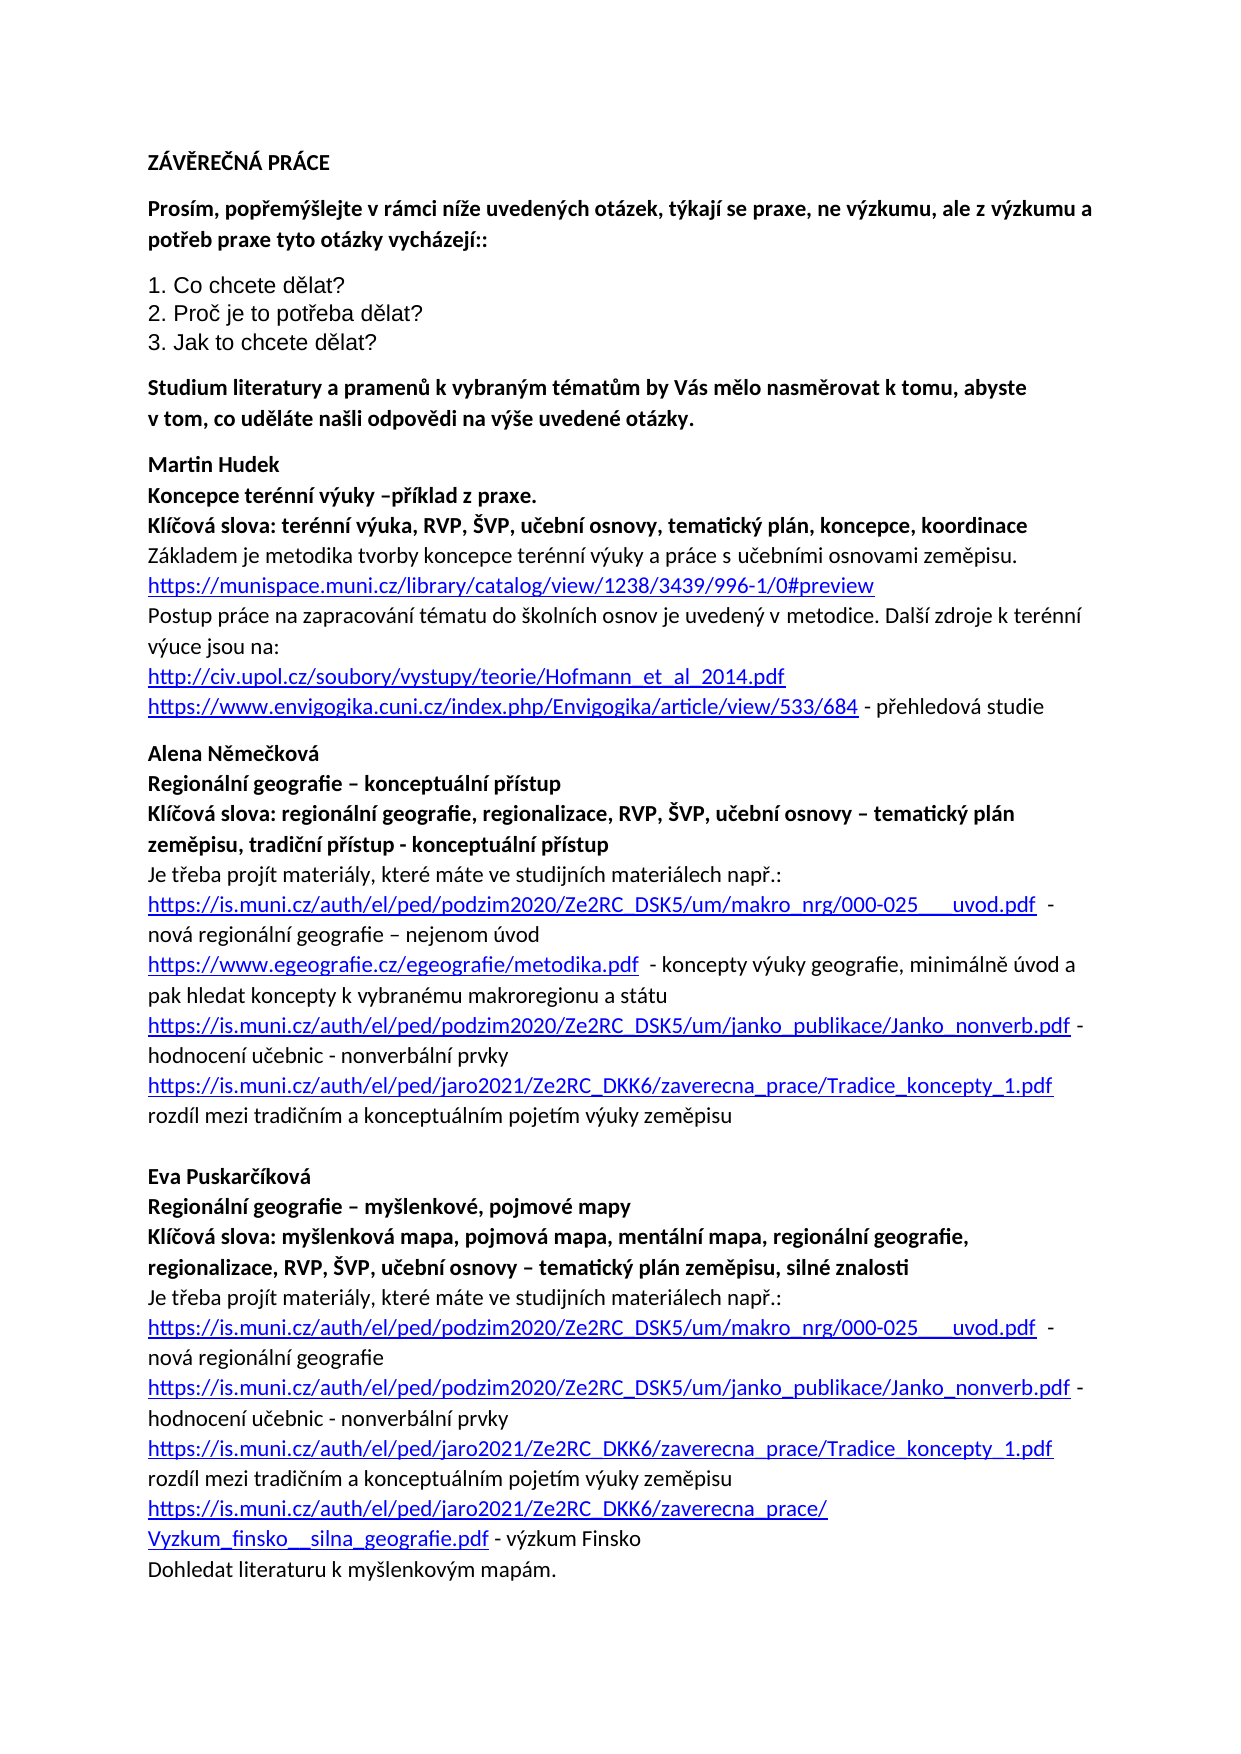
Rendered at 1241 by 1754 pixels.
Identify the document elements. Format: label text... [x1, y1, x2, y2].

text Eva Puskarčíková [148, 1162, 1093, 1190]
text rozdíl mezi tradičním a konceptuálním pojetím výuky zeměpisu [148, 1102, 1093, 1130]
text https://is.muni.cz/auth/el/ped/podzim2020/Ze2RC_DSK5/um/makro_nrg/000-025___uvod.pdf - nová regionální geografie [148, 1313, 1093, 1371]
text Základem je metodika tvorby koncepce terénní výuky a práce s učebními osnovami zeměpisu. [148, 541, 1093, 569]
text Dohledat literaturu k myšlenkovým mapám. [148, 1555, 1093, 1583]
text https://www.egeografie.cz/egeografie/metodika.pdf - koncepty výuky geografie, minimálně úvod a pak hledat koncepty k vybranému makroregionu a státu [148, 951, 1093, 1009]
text Studium literatury a pramenů k vybraným tématům by Vás mělo nasměrovat k tomu, abyste v tom, co uděláte našli odpovědi na výše uvedené otázky. [148, 373, 1093, 432]
text Martin Hudek [148, 451, 1093, 479]
text http://civ.upol.cz/soubory/vystupy/teorie/Hofmann_et_al_2014.pdf [148, 662, 1093, 690]
text https://is.muni.cz/auth/el/ped/podzim2020/Ze2RC_DSK5/um/janko_publikace/Janko_nonverb.pdf - hodnocení učebnic - nonverbální prvky [148, 1373, 1093, 1432]
text https://is.muni.cz/auth/el/ped/jaro2021/Ze2RC_DKK6/zaverecna_prace/Tradice_koncepty_1.pdf [148, 1434, 1093, 1462]
text Regionální geografie – konceptuální přístup [148, 769, 1093, 797]
text Je třeba projít materiály, které máte ve studijních materiálech např.: [148, 860, 1093, 888]
text Koncepce terénní výuky –příklad z praxe. [148, 481, 1093, 509]
text https://munispace.muni.cz/library/catalog/view/1238/3439/996-1/0#preview [148, 571, 1093, 599]
text https://is.muni.cz/auth/el/ped/jaro2021/Ze2RC_DKK6/zaverecna_prace/Vyzkum_finsko__silna_geografie.pdf - výzkum Finsko [148, 1494, 1093, 1553]
text https://is.muni.cz/auth/el/ped/podzim2020/Ze2RC_DSK5/um/makro_nrg/000-025___uvod.pdf - nová regionální geografie – nejenom úvod [148, 890, 1093, 948]
text Klíčová slova: terénní výuka, RVP, ŠVP, učební osnovy, tematický plán, koncepce, koordinace [148, 511, 1093, 539]
text Alena Němečková [148, 739, 1093, 767]
text Postup práce na zapracování tématu do školních osnov je uvedený v metodice. Další zdroje k terénní výuce jsou na: [148, 602, 1093, 660]
text https://www.envigogika.cuni.cz/index.php/Envigogika/article/view/533/684 - přehledová studie [148, 692, 1093, 720]
text https://is.muni.cz/auth/el/ped/podzim2020/Ze2RC_DSK5/um/janko_publikace/Janko_nonverb.pdf - hodnocení učebnic - nonverbální prvky [148, 1011, 1093, 1069]
text Regionální geografie – myšlenkové, pojmové mapy [148, 1192, 1093, 1220]
text Prosím, popřemýšlejte v rámci níže uvedených otázek, týkají se praxe, ne výzkumu, ale z výzkumu a potřeb praxe tyto otázky vycházejí:: [148, 194, 1093, 253]
text Je třeba projít materiály, které máte ve studijních materiálech např.: [148, 1283, 1093, 1311]
text ZÁVĚREČNÁ PRÁCE [148, 148, 1093, 176]
text 1. Co chcete dělat? 2. Proč je to potřeba dělat? 3. Jak to chcete dělat? [148, 272, 1093, 355]
text Klíčová slova: regionální geografie, regionalizace, RVP, ŠVP, učební osnovy – tematický plán zeměpisu, tradiční přístup - konceptuální přístup [148, 799, 1093, 858]
text rozdíl mezi tradičním a konceptuálním pojetím výuky zeměpisu [148, 1464, 1093, 1492]
text Klíčová slova: myšlenková mapa, pojmová mapa, mentální mapa, regionální geografie, regionalizace, RVP, ŠVP, učební osnovy – tematický plán zeměpisu, silné znalosti [148, 1222, 1093, 1281]
text https://is.muni.cz/auth/el/ped/jaro2021/Ze2RC_DKK6/zaverecna_prace/Tradice_koncepty_1.pdf [148, 1071, 1093, 1099]
